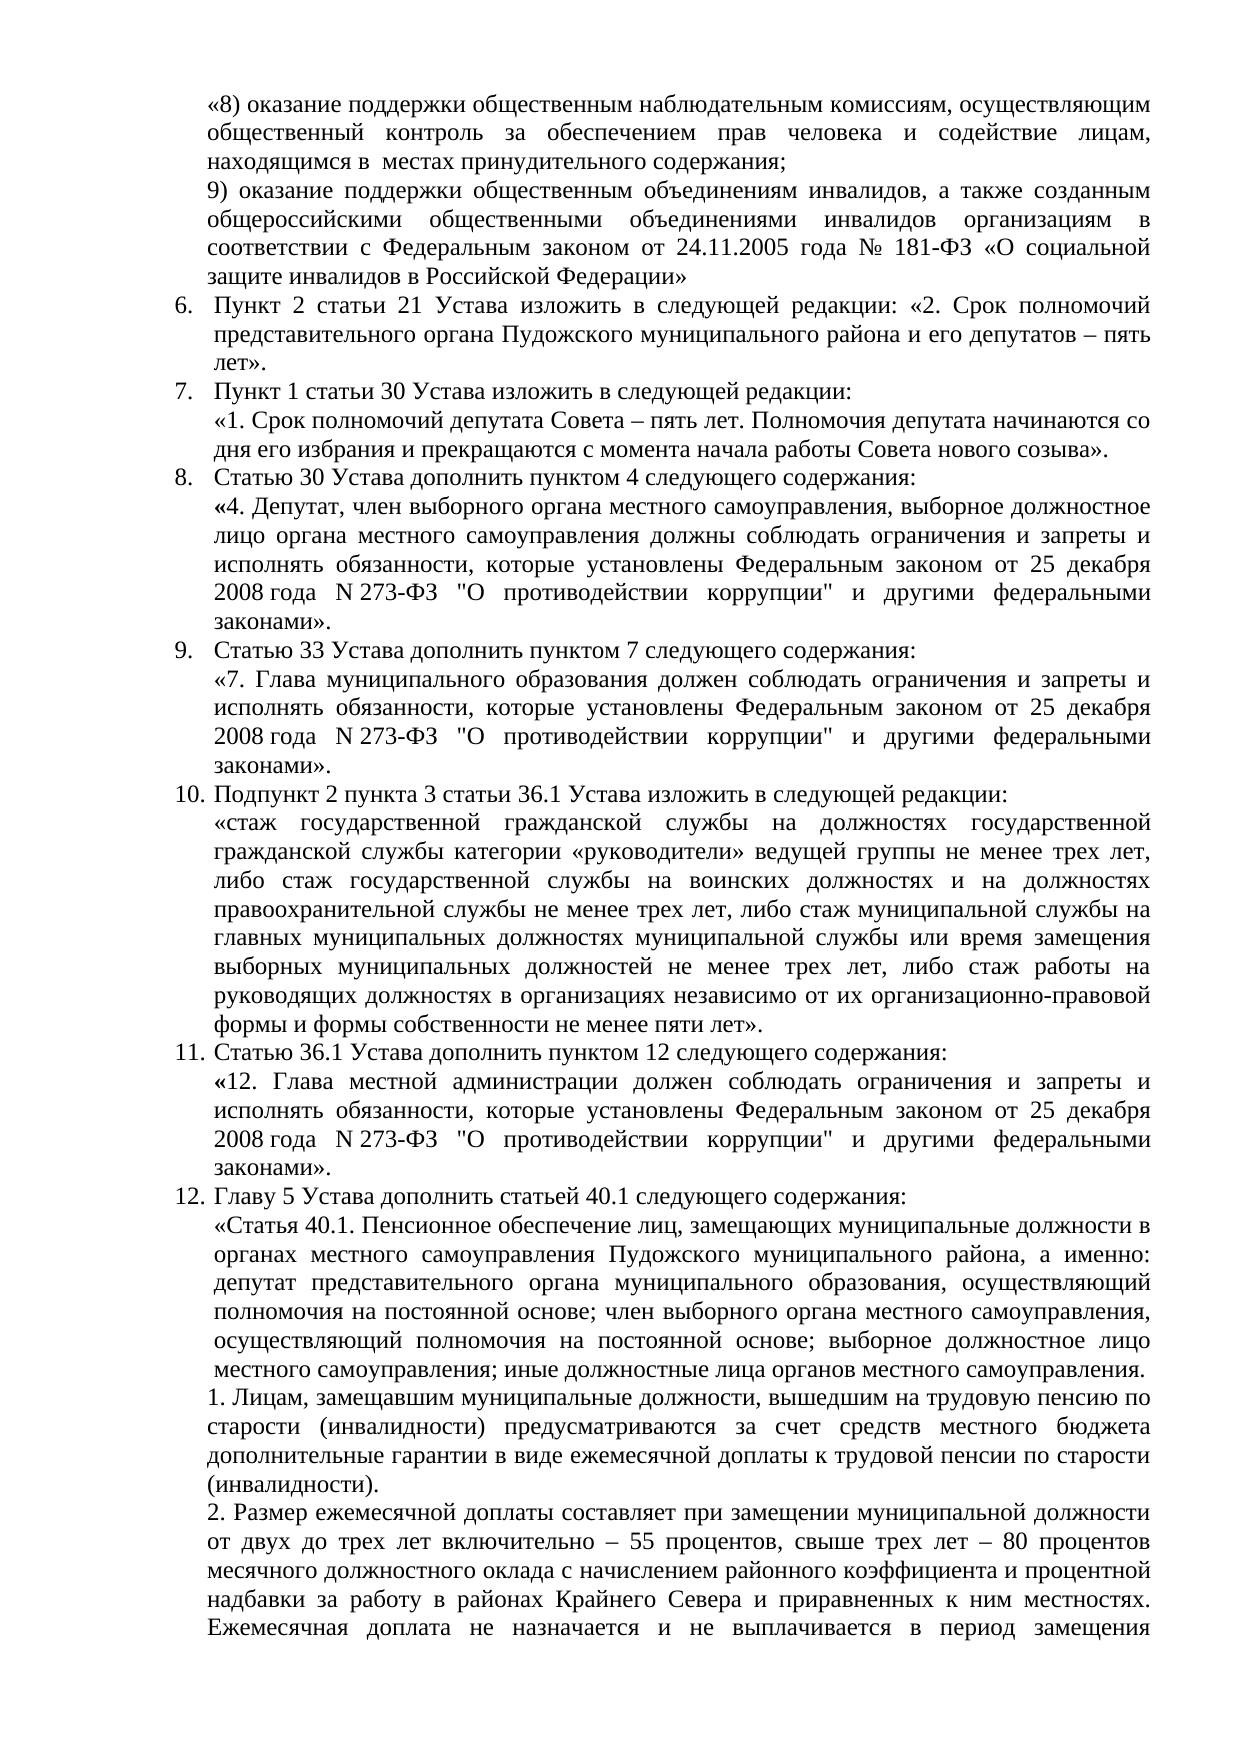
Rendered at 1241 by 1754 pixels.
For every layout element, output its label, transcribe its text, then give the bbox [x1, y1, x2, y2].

list Подпункт 2 пункта 3 статьи 36.1 Устава изложить в следующей редакции: [174, 779, 1152, 807]
list Статью 33 Устава дополнить пунктом 7 следующего содержания: [174, 635, 1152, 664]
list Главу 5 Устава дополнить статьей 40.1 следующего содержания: [174, 1181, 1152, 1210]
list «1. Срок полномочий депутата Совета – пять лет. Полномочия депутата начинаются со дня его избрания и прекращаются с момента начала работы Совета нового созыва». [213, 405, 1152, 462]
list Статью 30 Устава дополнить пунктом 4 следующего содержания: [174, 462, 1152, 491]
list Пункт 1 статьи 30 Устава изложить в следующей редакции: [174, 376, 1152, 405]
list Пункт 2 статьи 21 Устава изложить в следующей редакции: «2. Срок полномочий представительного органа Пудожского муниципального района и его депутатов – пять лет». [174, 290, 1152, 376]
list 9) оказание поддержки общественным объединениям инвалидов, а также созданным общероссийскими общественными объединениями инвалидов организациям в соответствии с Федеральным законом от 24.11.2005 года № 181-ФЗ «О социальной защите инвалидов в Российской Федерации» [207, 175, 1152, 290]
list «4. Депутат, член выборного органа местного самоуправления, выборное должностное лицо органа местного самоуправления должны соблюдать ограничения и запреты и исполнять обязанности, которые установлены Федеральным законом от 25 декабря 2008 года N 273-ФЗ "О противодействии коррупции" и другими федеральными законами». [213, 491, 1152, 635]
list «стаж государственной гражданской службы на должностях государственной гражданской службы категории «руководители» ведущей группы не менее трех лет, либо стаж государственной службы на воинских должностях и на должностях правоохранительной службы не менее трех лет, либо стаж муниципальной службы на главных муниципальных должностях муниципальной службы или время замещения выборных муниципальных должностей не менее трех лет, либо стаж работы на руководящих должностях в организациях независимо от их организационно-правовой формы и формы собственности не менее пяти лет». [213, 807, 1152, 1037]
text 1. Лицам, замещавшим муниципальные должности, вышедшим на трудовую пенсию по старости (инвалидности) предусматриваются за счет средств местного бюджета дополнительные гарантии в виде ежемесячной доплаты к трудовой пенсии по старости (инвалидности). [207, 1382, 1152, 1497]
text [207, 1497, 1152, 1641]
list «8) оказание поддержки общественным наблюдательным комиссиям, осуществляющим общественный контроль за обеспечением прав человека и содействие лицам, находящимся в местах принудительного содержания; [207, 89, 1152, 175]
text «Статья 40.1. Пенсионное обеспечение лиц, замещающих муниципальные должности в органах местного самоуправления Пудожского муниципального района, а именно: депутат представительного органа муниципального образования, осуществляющий полномочия на постоянной основе; член выборного органа местного самоуправления, осуществляющий полномочия на постоянной основе; выборное должностное лицо местного самоуправления; иные должностные лица органов местного самоуправления. [213, 1210, 1152, 1382]
list «12. Глава местной администрации должен соблюдать ограничения и запреты и исполнять обязанности, которые установлены Федеральным законом от 25 декабря 2008 года N 273-ФЗ "О противодействии коррупции" и другими федеральными законами». [213, 1066, 1152, 1181]
list «7. Глава муниципального образования должен соблюдать ограничения и запреты и исполнять обязанности, которые установлены Федеральным законом от 25 декабря 2008 года N 273-ФЗ "О противодействии коррупции" и другими федеральными законами». [213, 664, 1152, 779]
list Статью 36.1 Устава дополнить пунктом 12 следующего содержания: [174, 1037, 1152, 1066]
